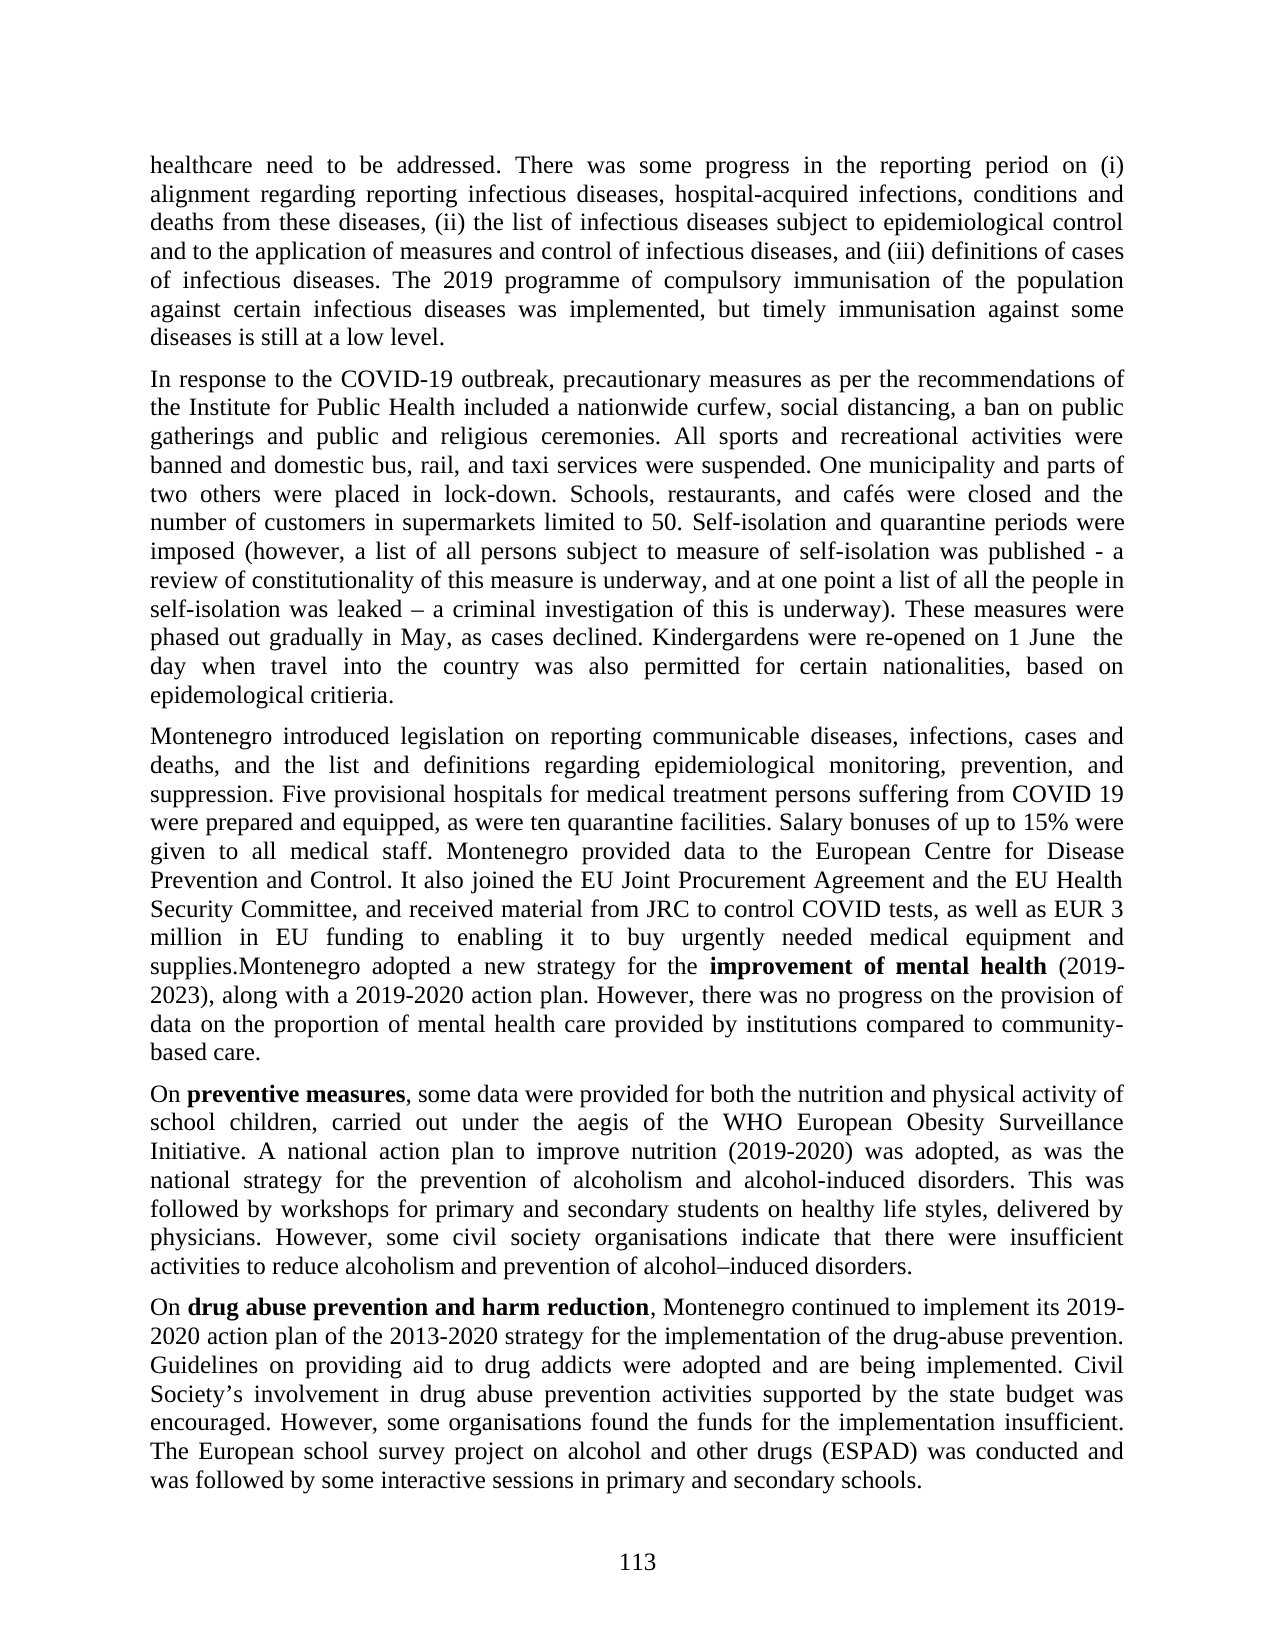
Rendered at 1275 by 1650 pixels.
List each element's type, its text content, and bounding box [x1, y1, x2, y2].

text On preventive measures, some data were provided for both the nutrition and physical activity of school children, carried out under the aegis of the WHO European Obesity Surveillance Initiative. A national action plan to improve nutrition (2019-2020) was adopted, as was the national strategy for the prevention of alcoholism and alcohol-induced disorders. This was followed by workshops for primary and secondary students on healthy life styles, delivered by physicians. However, some civil society organisations indicate that there were insufficient activities to reduce alcoholism and prevention of alcohol–induced disorders. [150, 1079, 1125, 1280]
text On drug abuse prevention and harm reduction, Montenegro continued to implement its 2019-2020 action plan of the 2013-2020 strategy for the implementation of the drug-abuse prevention. Guidelines on providing aid to drug addicts were adopted and are being implemented. Civil Society’s involvement in drug abuse prevention activities supported by the state budget was encouraged. However, some organisations found the funds for the implementation insufficient. The European school survey project on alcohol and other drugs (ESPAD) was conducted and was followed by some interactive sessions in primary and secondary schools. [150, 1292, 1125, 1494]
text Montenegro introduced legislation on reporting communicable diseases, infections, cases and deaths, and the list and definitions regarding epidemiological monitoring, prevention, and suppression. Five provisional hospitals for medical treatment persons suffering from COVID 19 were prepared and equipped, as were ten quarantine facilities. Salary bonuses of up to 15% were given to all medical staff. Montenegro provided data to the European Centre for Disease Prevention and Control. It also joined the EU Joint Procurement Agreement and the EU Health Security Committee, and received material from JRC to control COVID tests, as well as EUR 3 million in EU funding to enabling it to buy urgently needed medical equipment and supplies.Montenegro adopted a new strategy for the improvement of mental health (2019-2023), along with a 2019-2020 action plan. However, there was no progress on the provision of data on the proportion of mental health care provided by institutions compared to community-based care. [150, 721, 1125, 1066]
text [150, 150, 1125, 351]
text In response to the COVID-19 outbreak, precautionary measures as per the recommendations of the Institute for Public Health included a nationwide curfew, social distancing, a ban on public gatherings and public and religious ceremonies. All sports and recreational activities were banned and domestic bus, rail, and taxi services were suspended. One municipality and parts of two others were placed in lock-down. Schools, restaurants, and cafés were closed and the number of customers in supermarkets limited to 50. Self-isolation and quarantine periods were imposed (however, a list of all persons subject to measure of self-isolation was published - a review of constitutionality of this measure is underway, and at one point a list of all the people in self-isolation was leaked – a criminal investigation of this is underway). These measures were phased out gradually in May, as cases declined. Kindergardens were re-opened on 1 June the day when travel into the country was also permitted for certain nationalities, based on epidemological critieria. [150, 364, 1125, 709]
